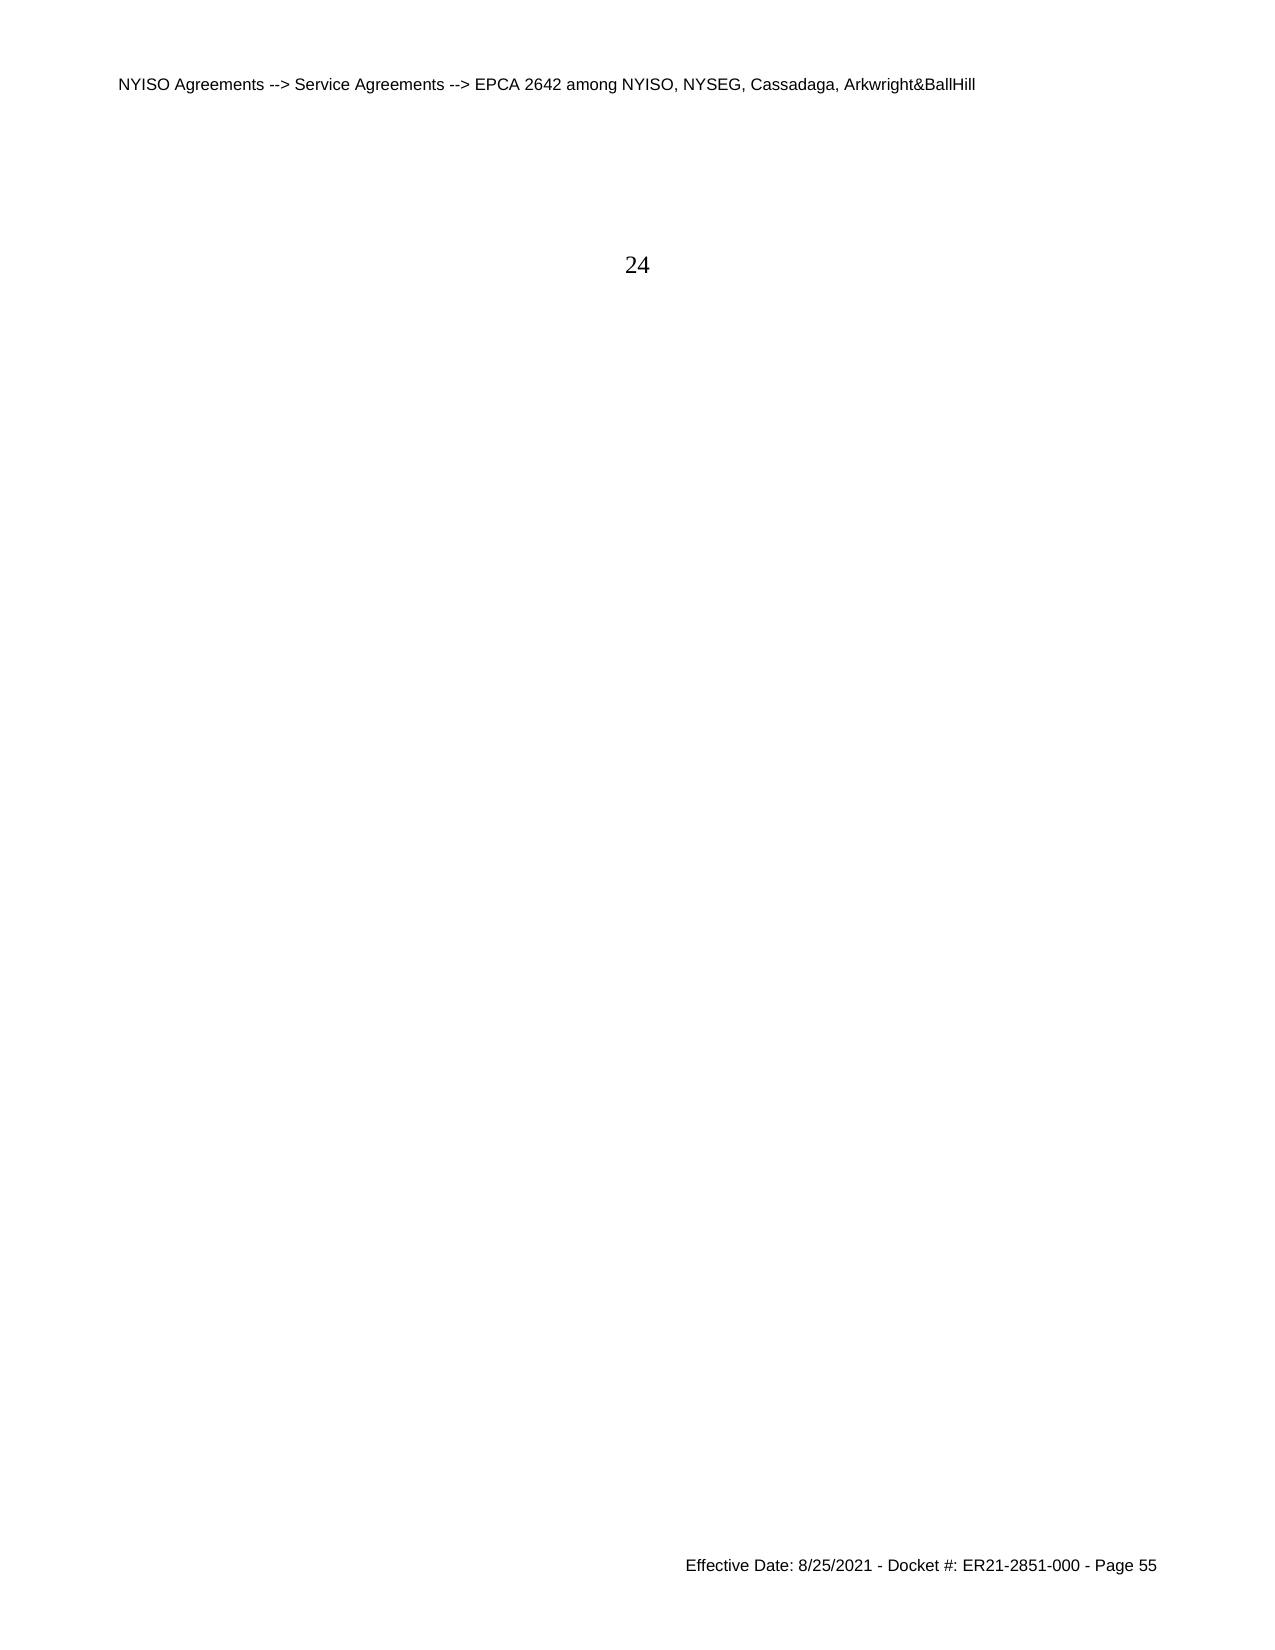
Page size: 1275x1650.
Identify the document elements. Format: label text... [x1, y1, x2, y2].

text 24 [625, 251, 1275, 279]
